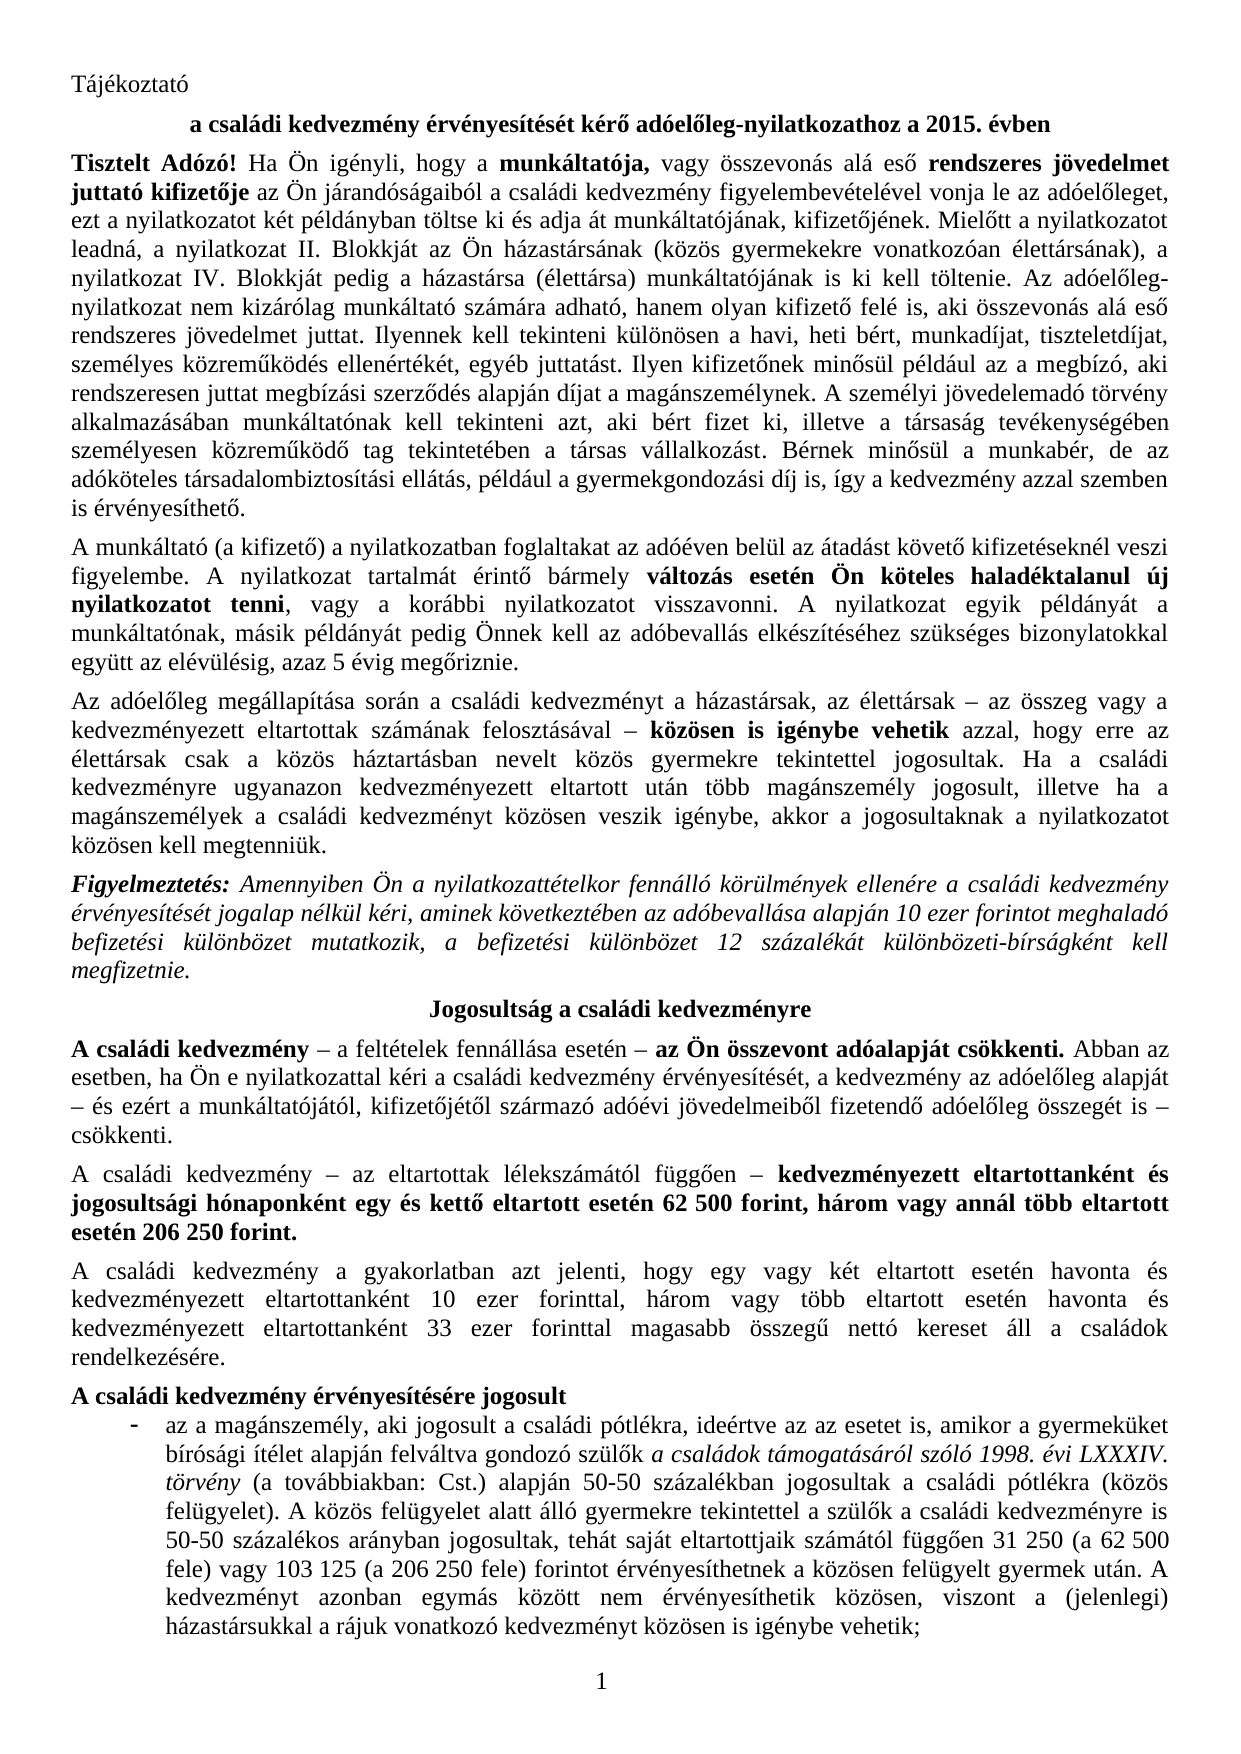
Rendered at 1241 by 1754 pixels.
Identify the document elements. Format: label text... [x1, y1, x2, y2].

text A családi kedvezmény – a feltételek fennállása esetén – az Ön összevont adóalapját csökkenti. Abban az esetben, ha Ön e nyilatkozattal kéri a családi kedvezmény érvényesítését, a kedvezmény az adóelőleg alapját – és ezért a munkáltatójától, kifizetőjétől származó adóévi jövedelmeiből fizetendő adóelőleg összegét is – csökkenti. [71, 1034, 1169, 1149]
text Tisztelt Adózó! Ha Ön igényli, hogy a munkáltatója, vagy összevonás alá eső rendszeres jövedelmet juttató kifizetője az Ön járandóságaiból a családi kedvezmény figyelembevételével vonja le az adóelőleget, ezt a nyilatkozatot két példányban töltse ki és adja át munkáltatójának, kifizetőjének. Mielőtt a nyilatkozatot leadná, a nyilatkozat II. Blokkját az Ön házastársának (közös gyermekekre vonatkozóan élettársának), a nyilatkozat IV. Blokkját pedig a házastársa (élettársa) munkáltatójának is ki kell töltenie. Az adóelőleg-nyilatkozat nem kizárólag munkáltató számára adható, hanem olyan kifizető felé is, aki összevonás alá eső rendszeres jövedelmet juttat. Ilyennek kell tekinteni különösen a havi, heti bért, munkadíjat, tiszteletdíjat, személyes közreműködés ellenértékét, egyéb juttatást. Ilyen kifizetőnek minősül például az a megbízó, aki rendszeresen juttat megbízási szerződés alapján díjat a magánszemélynek. A személyi jövedelemadó törvény alkalmazásában munkáltatónak kell tekinteni azt, aki bért fizet ki, illetve a társaság tevékenységében személyesen közreműködő tag tekintetében a társas vállalkozást. Bérnek minősül a munkabér, de az adóköteles társadalombiztosítási ellátás, például a gyermekgondozási díj is, így a kedvezmény azzal szemben is érvényesíthető. [71, 148, 1169, 522]
text A családi kedvezmény a gyakorlatban azt jelenti, hogy egy vagy két eltartott esetén havonta és kedvezményezett eltartottanként 10 ezer forinttal, három vagy több eltartott esetén havonta és kedvezményezett eltartottanként 33 ezer forinttal magasabb összegű nettó kereset áll a családok rendelkezésére. [71, 1256, 1169, 1371]
title Tájékoztató [71, 69, 1169, 98]
text A családi kedvezmény érvényesítésére jogosult [71, 1381, 1169, 1410]
list az a magánszemély, aki jogosult a családi pótlékra, ideértve az az esetet is, amikor a gyermeküket bírósági ítélet alapján felváltva gondozó szülők a családok támogatásáról szóló 1998. évi LXXXIV. törvény (a továbbiakban: Cst.) alapján 50-50 százalékban jogosultak a családi pótlékra (közös felügyelet). A közös felügyelet alatt álló gyermekre tekintettel a szülők a családi kedvezményre is 50-50 százalékos arányban jogosultak, tehát saját eltartottjaik számától függően 31 250 (a 62 500 fele) vagy 103 125 (a 206 250 fele) forintot érvényesíthetnek a közösen felügyelt gyermek után. A kedvezményt azonban egymás között nem érvényesíthetik közösen, viszont a (jelenlegi) házastársukkal a rájuk vonatkozó kedvezményt közösen is igénybe vehetik; [130, 1410, 1169, 1640]
title a családi kedvezmény érvényesítését kérő adóelőleg-nyilatkozathoz a 2015. évben [71, 109, 1169, 137]
text Jogosultság a családi kedvezményre [71, 994, 1169, 1023]
text A családi kedvezmény – az eltartottak lélekszámától függően – kedvezményezett eltartottanként és jogosultsági hónaponként egy és kettő eltartott esetén 62 500 forint, három vagy annál több eltartott esetén 206 250 forint. [71, 1159, 1169, 1245]
text Az adóelőleg megállapítása során a családi kedvezményt a házastársak, az élettársak – az összeg vagy a kedvezményezett eltartottak számának felosztásával – közösen is igénybe vehetik azzal, hogy erre az élettársak csak a közös háztartásban nevelt közös gyermekre tekintettel jogosultak. Ha a családi kedvezményre ugyanazon kedvezményezett eltartott után több magánszemély jogosult, illetve ha a magánszemélyek a családi kedvezményt közösen veszik igénybe, akkor a jogosultaknak a nyilatkozatot közösen kell megtenniük. [71, 686, 1169, 859]
text Figyelmeztetés: Amennyiben Ön a nyilatkozattételkor fennálló körülmények ellenére a családi kedvezmény érvényesítését jogalap nélkül kéri, aminek következtében az adóbevallása alapján 10 ezer forintot meghaladó befizetési különbözet mutatkozik, a befizetési különbözet 12 százalékát különbözeti-bírságként kell megfizetnie. [71, 869, 1169, 984]
text A munkáltató (a kifizető) a nyilatkozatban foglaltakat az adóéven belül az átadást követő kifizetéseknél veszi figyelembe. A nyilatkozat tartalmát érintő bármely változás esetén Ön köteles haladéktalanul új nyilatkozatot tenni, vagy a korábbi nyilatkozatot visszavonni. A nyilatkozat egyik példányát a munkáltatónak, másik példányát pedig Önnek kell az adóbevallás elkészítéséhez szükséges bizonylatokkal együtt az elévülésig, azaz 5 évig megőriznie. [71, 532, 1169, 676]
